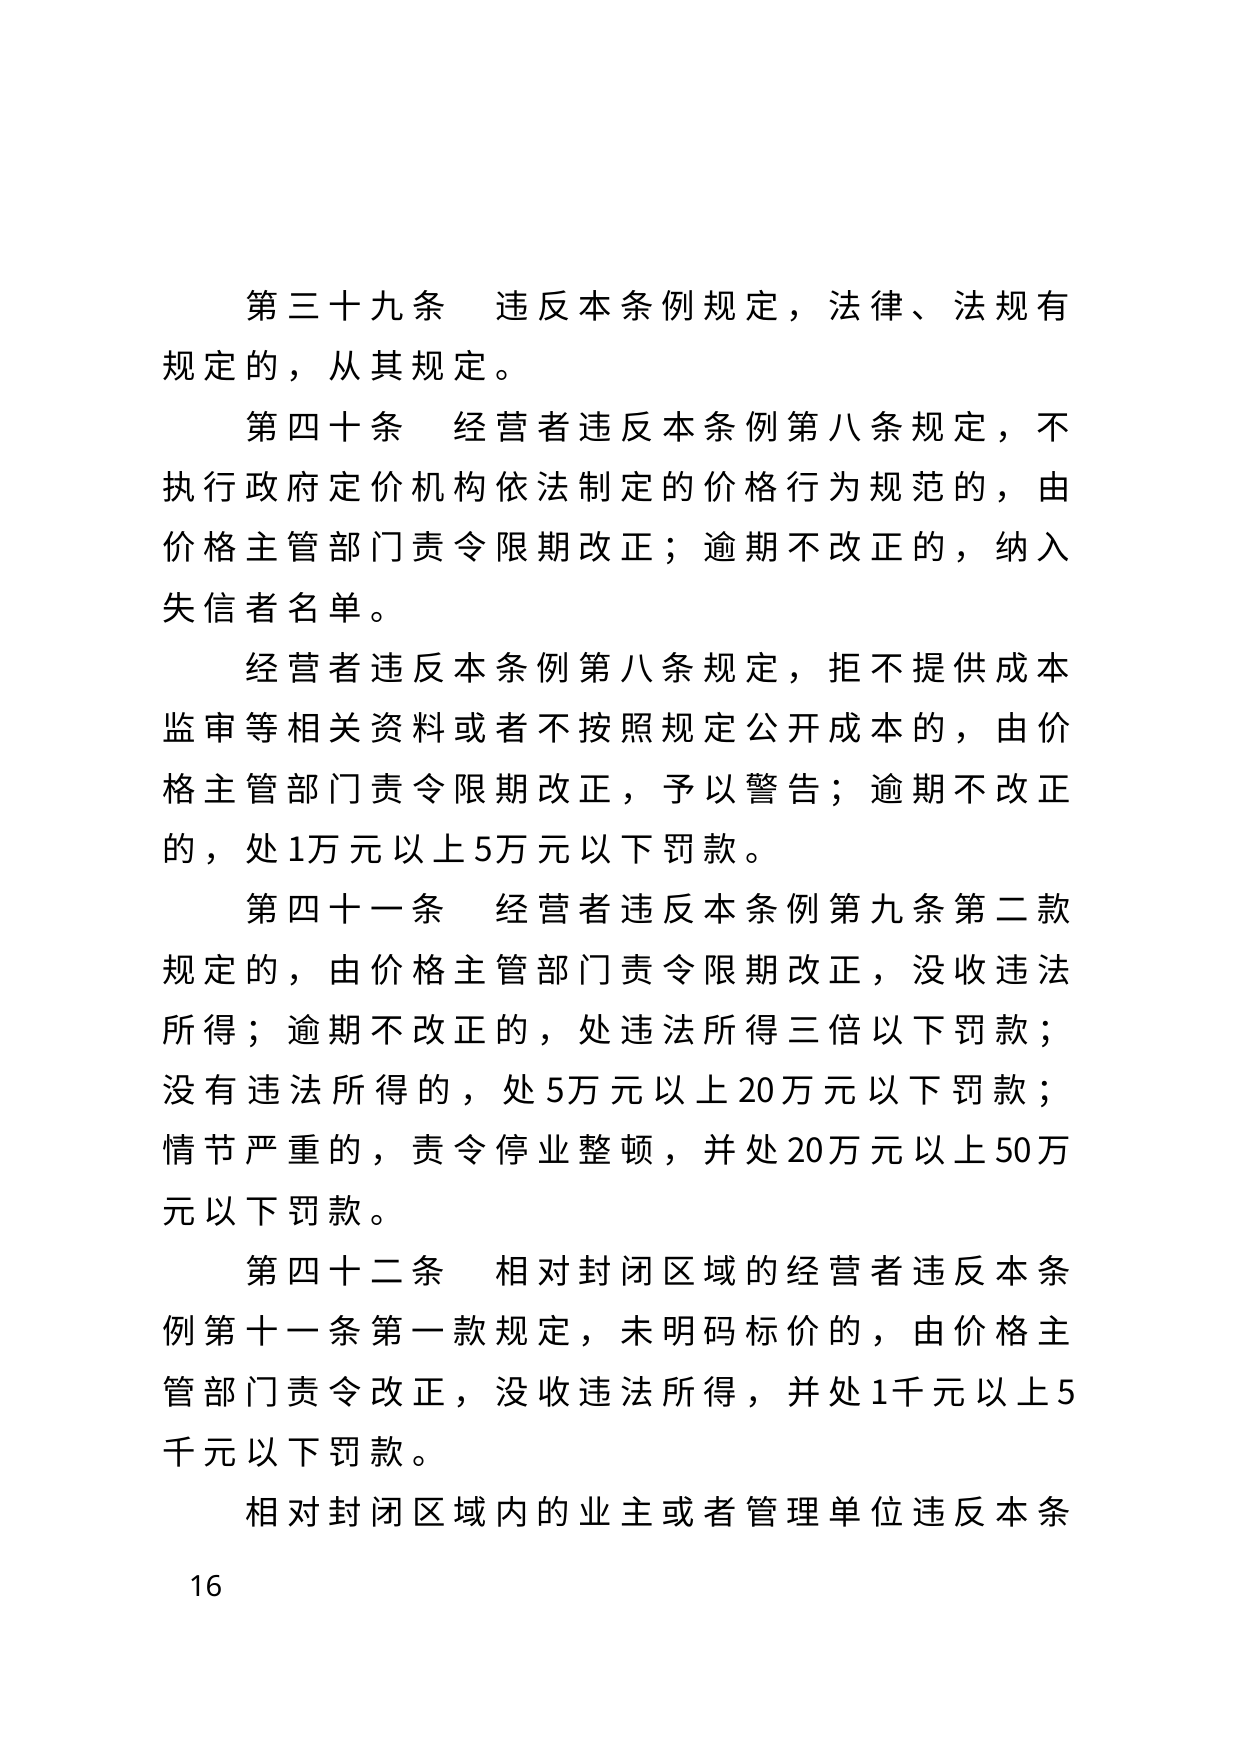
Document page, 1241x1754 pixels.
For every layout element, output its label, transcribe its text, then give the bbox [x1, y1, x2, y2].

text 第四十条 经营者违反本条例第八条规定，不执行政府定价机构依法制定的价格行为规范的，由价格主管部门责令限期改正；逾期不改正的，纳入失信者名单。 [162, 394, 1078, 636]
text 第四十一条 经营者违反本条例第九条第二款规定的，由价格主管部门责令限期改正，没收违法所得；逾期不改正的，处违法所得三倍以下罚款；没有违法所得的，处5万元以上20万元以下罚款；情节严重的，责令停业整顿，并处20万元以上50万元以下罚款。 [162, 877, 1078, 1239]
text 第四十二条 相对封闭区域的经营者违反本条例第十一条第一款规定，未明码标价的，由价格主管部门责令改正，没收违法所得，并处1千元以上5千元以下罚款。 [162, 1239, 1078, 1480]
text 经营者违反本条例第八条规定，拒不提供成本监审等相关资料或者不按照规定公开成本的，由价格主管部门责令限期改正，予以警告；逾期不改正的，处1万元以上5万元以下罚款。 [162, 636, 1078, 877]
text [162, 1480, 1078, 1540]
text 第三十九条 违反本条例规定，法律、法规有规定的，从其规定。 [162, 274, 1078, 394]
